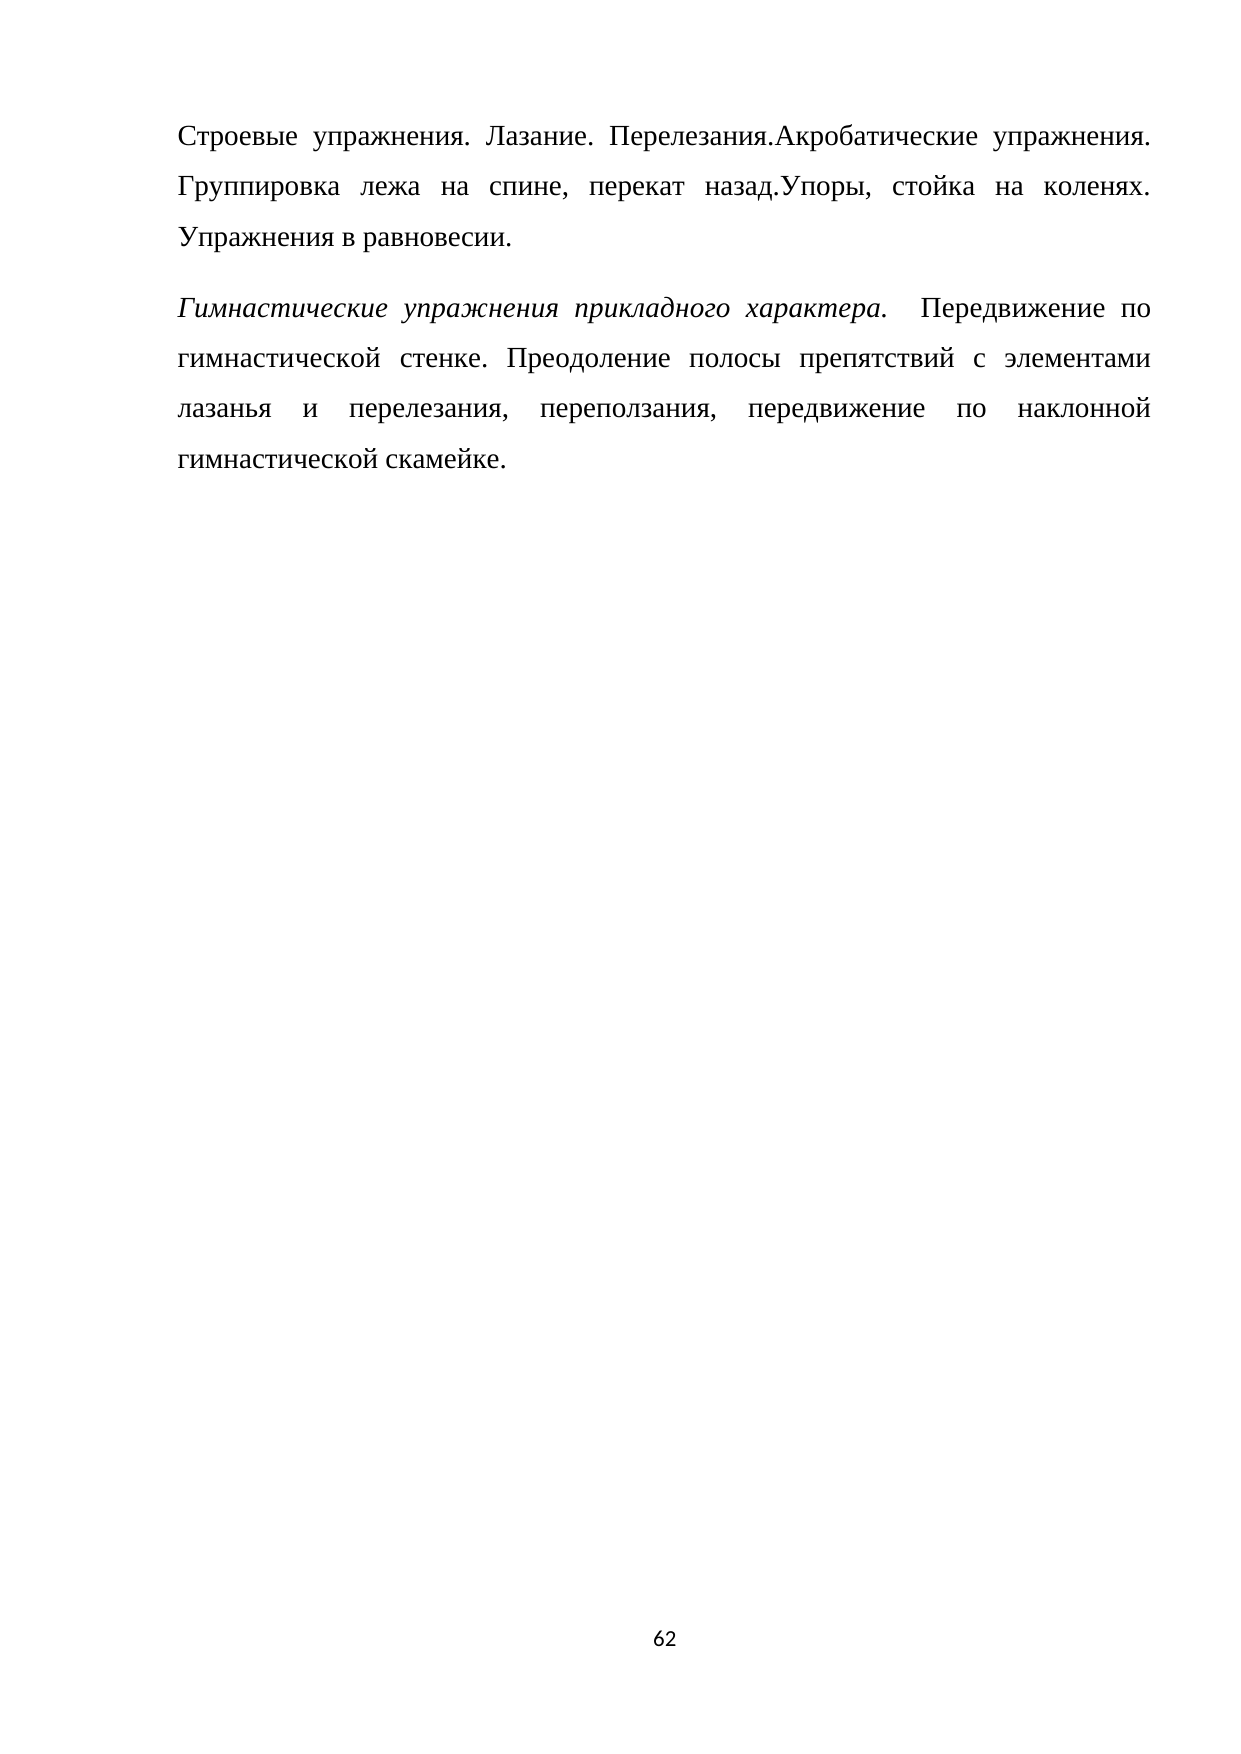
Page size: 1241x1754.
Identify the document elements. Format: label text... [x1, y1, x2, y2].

text Гимнастические упражнения прикладного характера. Передвижение по гимнастической стенке. Преодоление полосы препятствий с элементами лазанья и перелезания, переползания, передвижение по наклонной гимнастической скамейке. [177, 290, 1152, 474]
text Строевые упражнения. Лазание. Перелезания.Акробатические упражнения. Группировка лежа на спине, перекат назад.Упоры, стойка на коленях. Упражнения в равновесии. [177, 118, 1152, 252]
